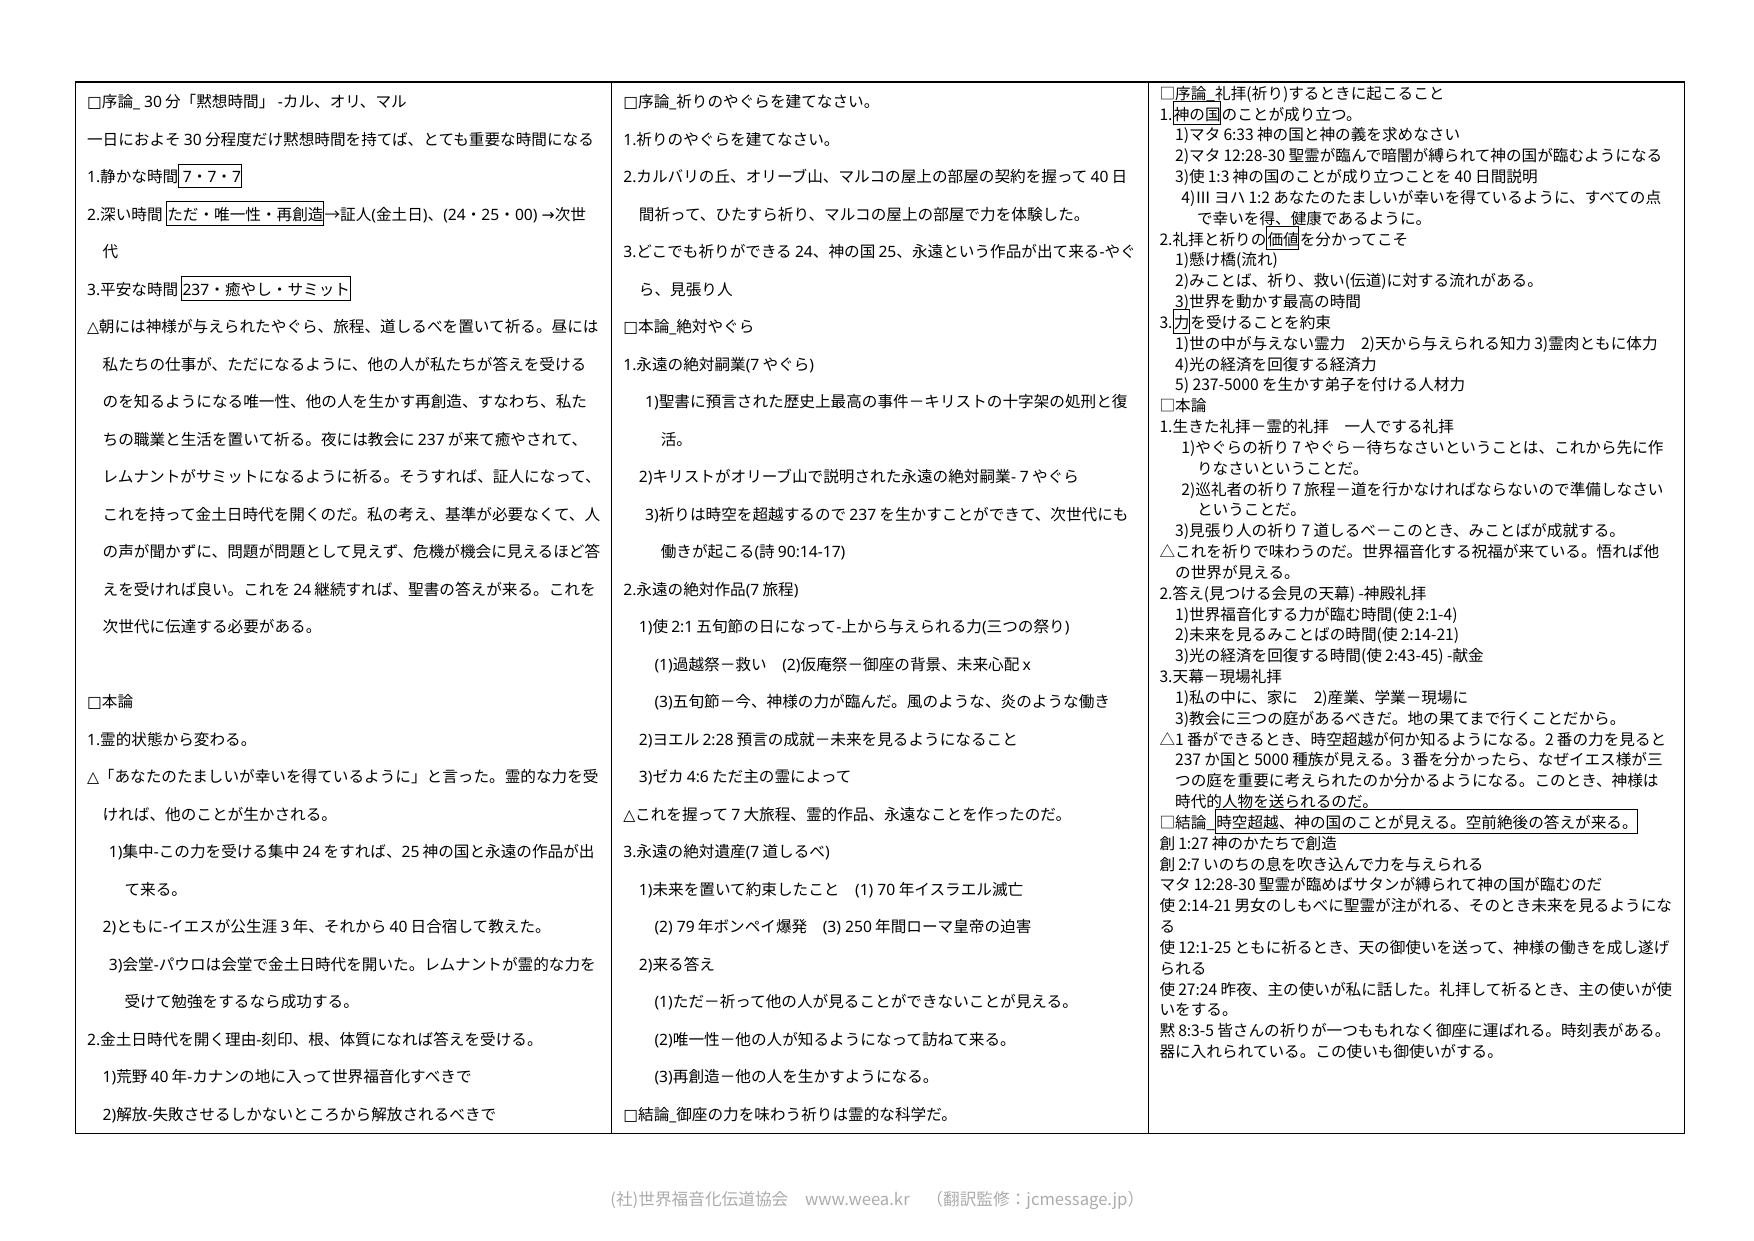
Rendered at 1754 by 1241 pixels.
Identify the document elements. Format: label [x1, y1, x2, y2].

table_cell [1149, 83, 1684, 1132]
table_cell [612, 83, 1148, 1132]
table_cell [76, 83, 611, 1132]
